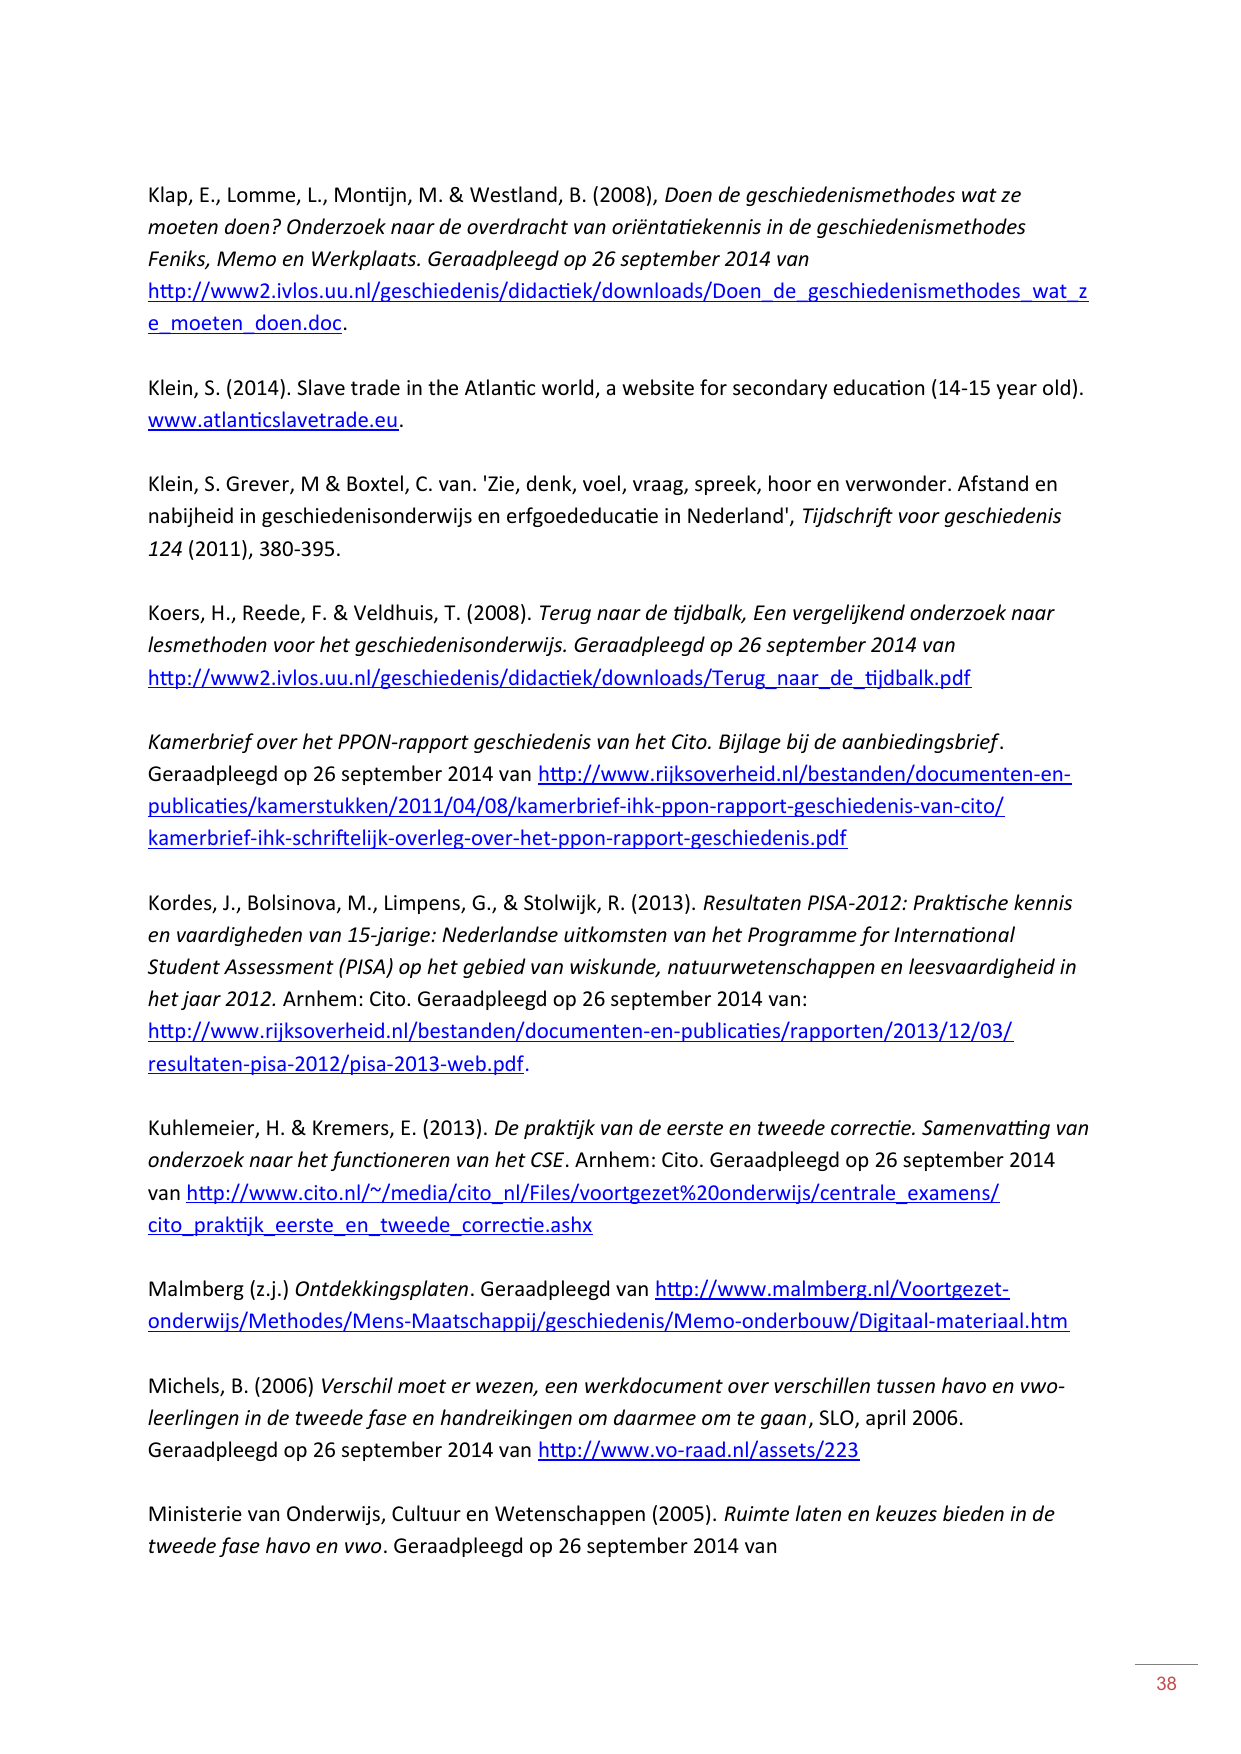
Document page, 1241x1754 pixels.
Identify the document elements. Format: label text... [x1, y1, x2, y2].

text Kordes, J., Bolsinova, M., Limpens, G., & Stolwijk, R. (2013). Resultaten PISA-2012: Praktische kennis en vaardigheden van 15-jarige: Nederlandse uitkomsten van het Programme for International Student Assessment (PISA) op het gebied van wiskunde, natuurwetenschappen en leesvaardigheid in het jaar 2012. Arnhem: Cito. Geraadpleegd op 26 september 2014 van: http://www.rijksoverheid.nl/bestanden/documenten-en-publicaties/rapporten/2013/12/03/resultaten-pisa-2012/pisa-2013-web.pdf. [148, 888, 1093, 1077]
text Kuhlemeier, H. & Kremers, E. (2013). De praktijk van de eerste en tweede correctie. Samenvatting van onderzoek naar het functioneren van het CSE. Arnhem: Cito. Geraadpleegd op 26 september 2014 van http://www.cito.nl/~/media/cito_nl/Files/voortgezet%20onderwijs/centrale_examens/cito_praktijk_eerste_en_tweede_correctie.ashx [148, 1113, 1093, 1238]
text Klap, E., Lomme, L., Montijn, M. & Westland, B. (2008), Doen de geschiedenismethodes wat ze moeten doen? Onderzoek naar de overdracht van oriëntatiekennis in de geschiedenismethodes Feniks, Memo en Werkplaats. Geraadpleegd op 26 september 2014 van http://www2.ivlos.uu.nl/geschiedenis/didactiek/downloads/Doen_de_geschiedenismethodes_wat_ze_moeten_doen.doc. [148, 180, 1093, 337]
text Klein, S. Grever, M & Boxtel, C. van. 'Zie, denk, voel, vraag, spreek, hoor en verwonder. Afstand en nabijheid in geschiedenisonderwijs en erfgoededucatie in Nederland', Tijdschrift voor geschiedenis 124 (2011), 380-395. [148, 469, 1093, 562]
text Kamerbrief over het PPON-rapport geschiedenis van het Cito. Bijlage bij de aanbiedingsbrief. Geraadpleegd op 26 september 2014 van http://www.rijksoverheid.nl/bestanden/documenten-en-publicaties/kamerstukken/2011/04/08/kamerbrief-ihk-ppon-rapport-geschiedenis-van-cito/kamerbrief-ihk-schriftelijk-overleg-over-het-ppon-rapport-geschiedenis.pdf [148, 727, 1093, 852]
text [148, 1499, 1093, 1560]
text Malmberg (z.j.) Ontdekkingsplaten. Geraadpleegd van http://www.malmberg.nl/Voortgezet-onderwijs/Methodes/Mens-Maatschappij/geschiedenis/Memo-onderbouw/Digitaal-materiaal.htm [148, 1274, 1093, 1334]
text Michels, B. (2006) Verschil moet er wezen, een werkdocument over verschillen tussen havo en vwo-leerlingen in de tweede fase en handreikingen om daarmee om te gaan, SLO, april 2006. Geraadpleegd op 26 september 2014 van http://www.vo-raad.nl/assets/223 [148, 1371, 1093, 1463]
text Koers, H., Reede, F. & Veldhuis, T. (2008). Terug naar de tijdbalk, Een vergelijkend onderzoek naar lesmethoden voor het geschiedenisonderwijs. Geraadpleegd op 26 september 2014 van http://www2.ivlos.uu.nl/geschiedenis/didactiek/downloads/Terug_naar_de_tijdbalk.pdf [148, 598, 1093, 691]
text Klein, S. (2014). Slave trade in the Atlantic world, a website for secondary education (14-15 year old). www.atlanticslavetrade.eu. [148, 373, 1093, 433]
